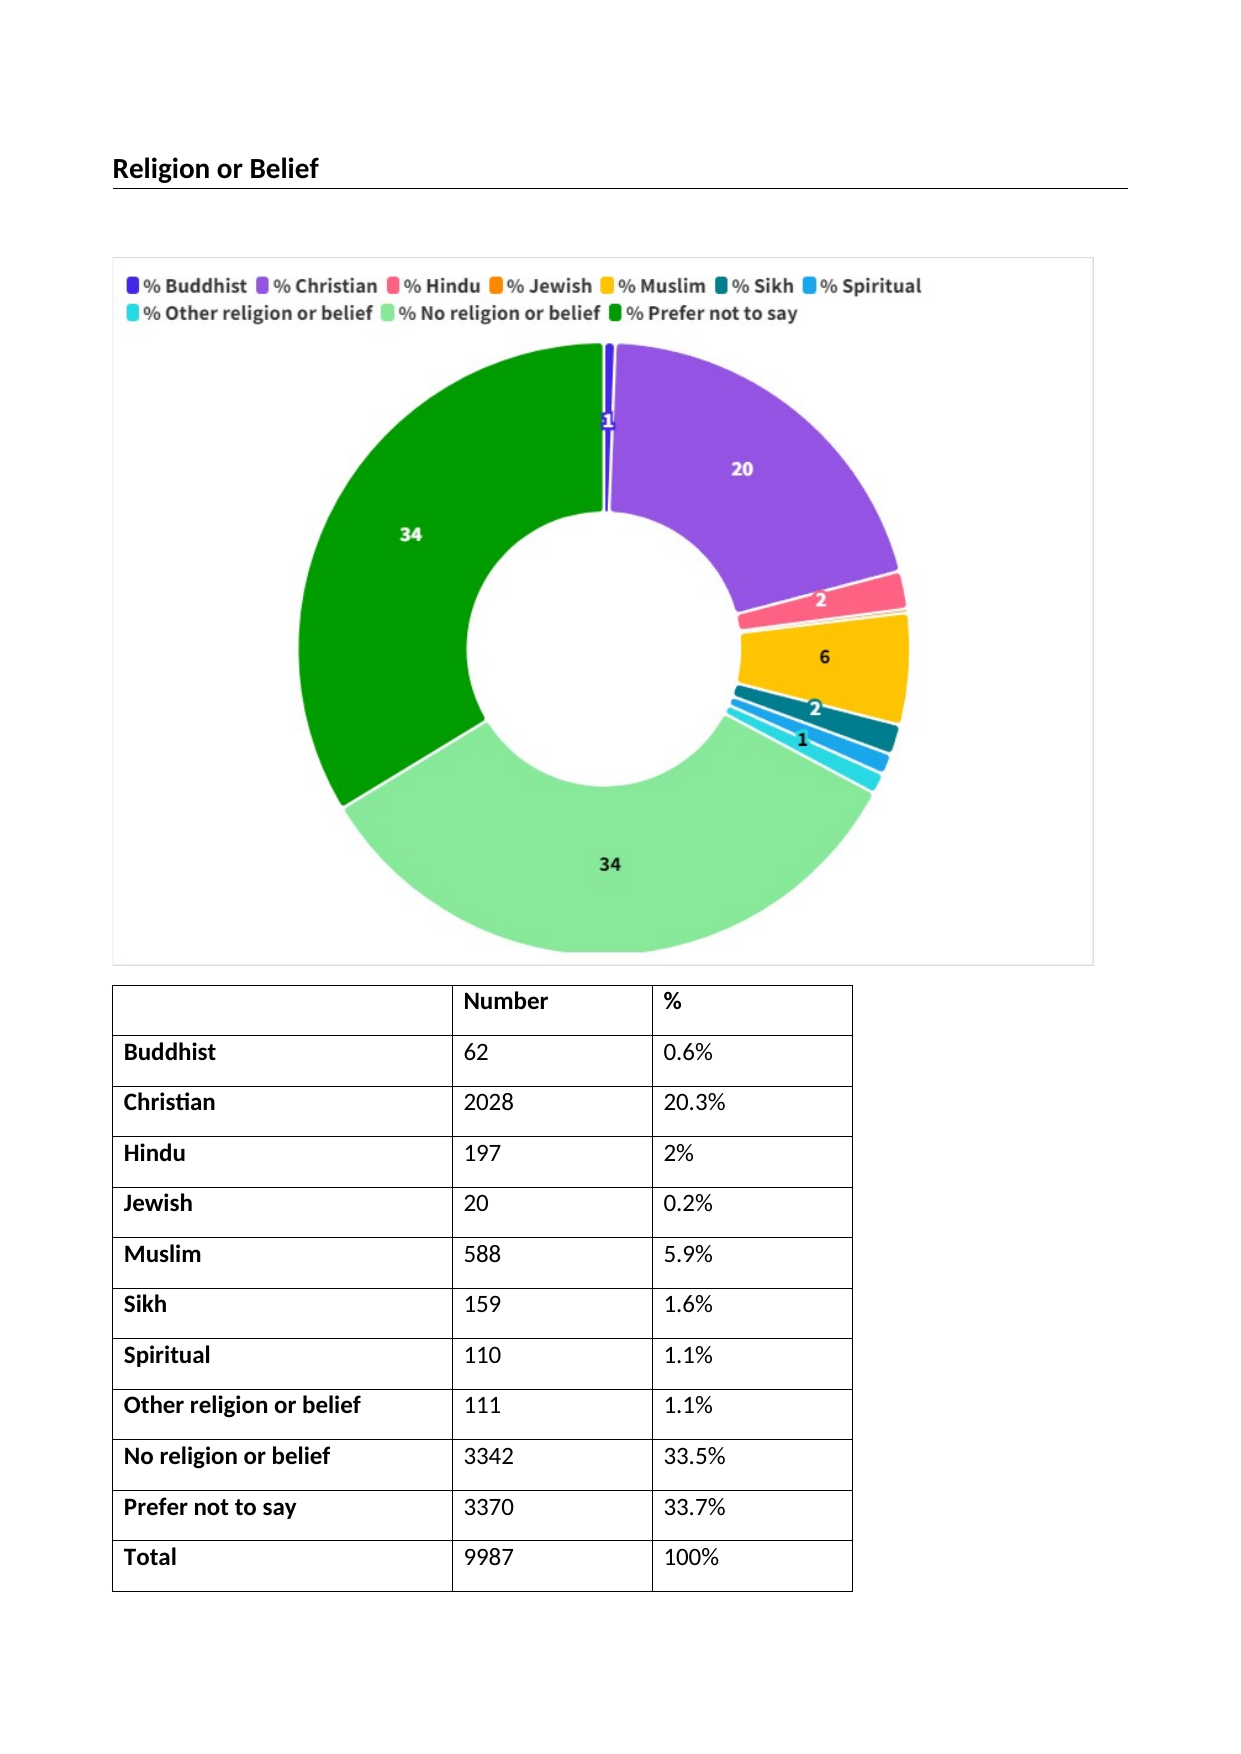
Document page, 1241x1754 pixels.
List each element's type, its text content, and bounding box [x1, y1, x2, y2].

table_cell 1.1% [653, 1390, 852, 1439]
table_cell 3342 [453, 1440, 652, 1490]
table_cell 110 [453, 1339, 652, 1389]
table_cell 159 [453, 1289, 652, 1338]
table_cell Sikh [113, 1289, 452, 1338]
table_cell 20 [453, 1188, 652, 1237]
table_cell 5.9% [653, 1238, 852, 1288]
table_cell 1.1% [653, 1339, 852, 1389]
table_cell 1.6% [653, 1289, 852, 1338]
table_cell No religion or belief [113, 1440, 452, 1490]
subtitle Religion or Belief [112, 150, 1128, 189]
table_cell Total [113, 1541, 452, 1591]
table_header % [653, 986, 852, 1035]
table_cell 588 [453, 1238, 652, 1288]
table_cell 100% [653, 1541, 852, 1591]
table_header [113, 986, 452, 1035]
table_cell Christian [113, 1087, 452, 1136]
table_cell 9987 [453, 1541, 652, 1591]
table_cell 62 [453, 1036, 652, 1086]
table_cell Muslim [113, 1238, 452, 1288]
table_cell 0.6% [653, 1036, 852, 1086]
table_cell Hindu [113, 1137, 452, 1187]
table_cell Jewish [113, 1188, 452, 1237]
table_cell Spiritual [113, 1339, 452, 1389]
table_cell 33.5% [653, 1440, 852, 1490]
table_cell 197 [453, 1137, 652, 1187]
table_cell 2% [653, 1137, 852, 1187]
table_cell 0.2% [653, 1188, 852, 1237]
table_cell 20.3% [653, 1087, 852, 1136]
table_cell Other religion or belief [113, 1390, 452, 1439]
picture [112, 257, 1094, 966]
table_cell Buddhist [113, 1036, 452, 1086]
table_cell 3370 [453, 1491, 652, 1540]
table_header Number [453, 986, 652, 1035]
table_cell 2028 [453, 1087, 652, 1136]
table_cell 111 [453, 1390, 652, 1439]
table_cell Prefer not to say [113, 1491, 452, 1540]
table_cell 33.7% [653, 1491, 852, 1540]
